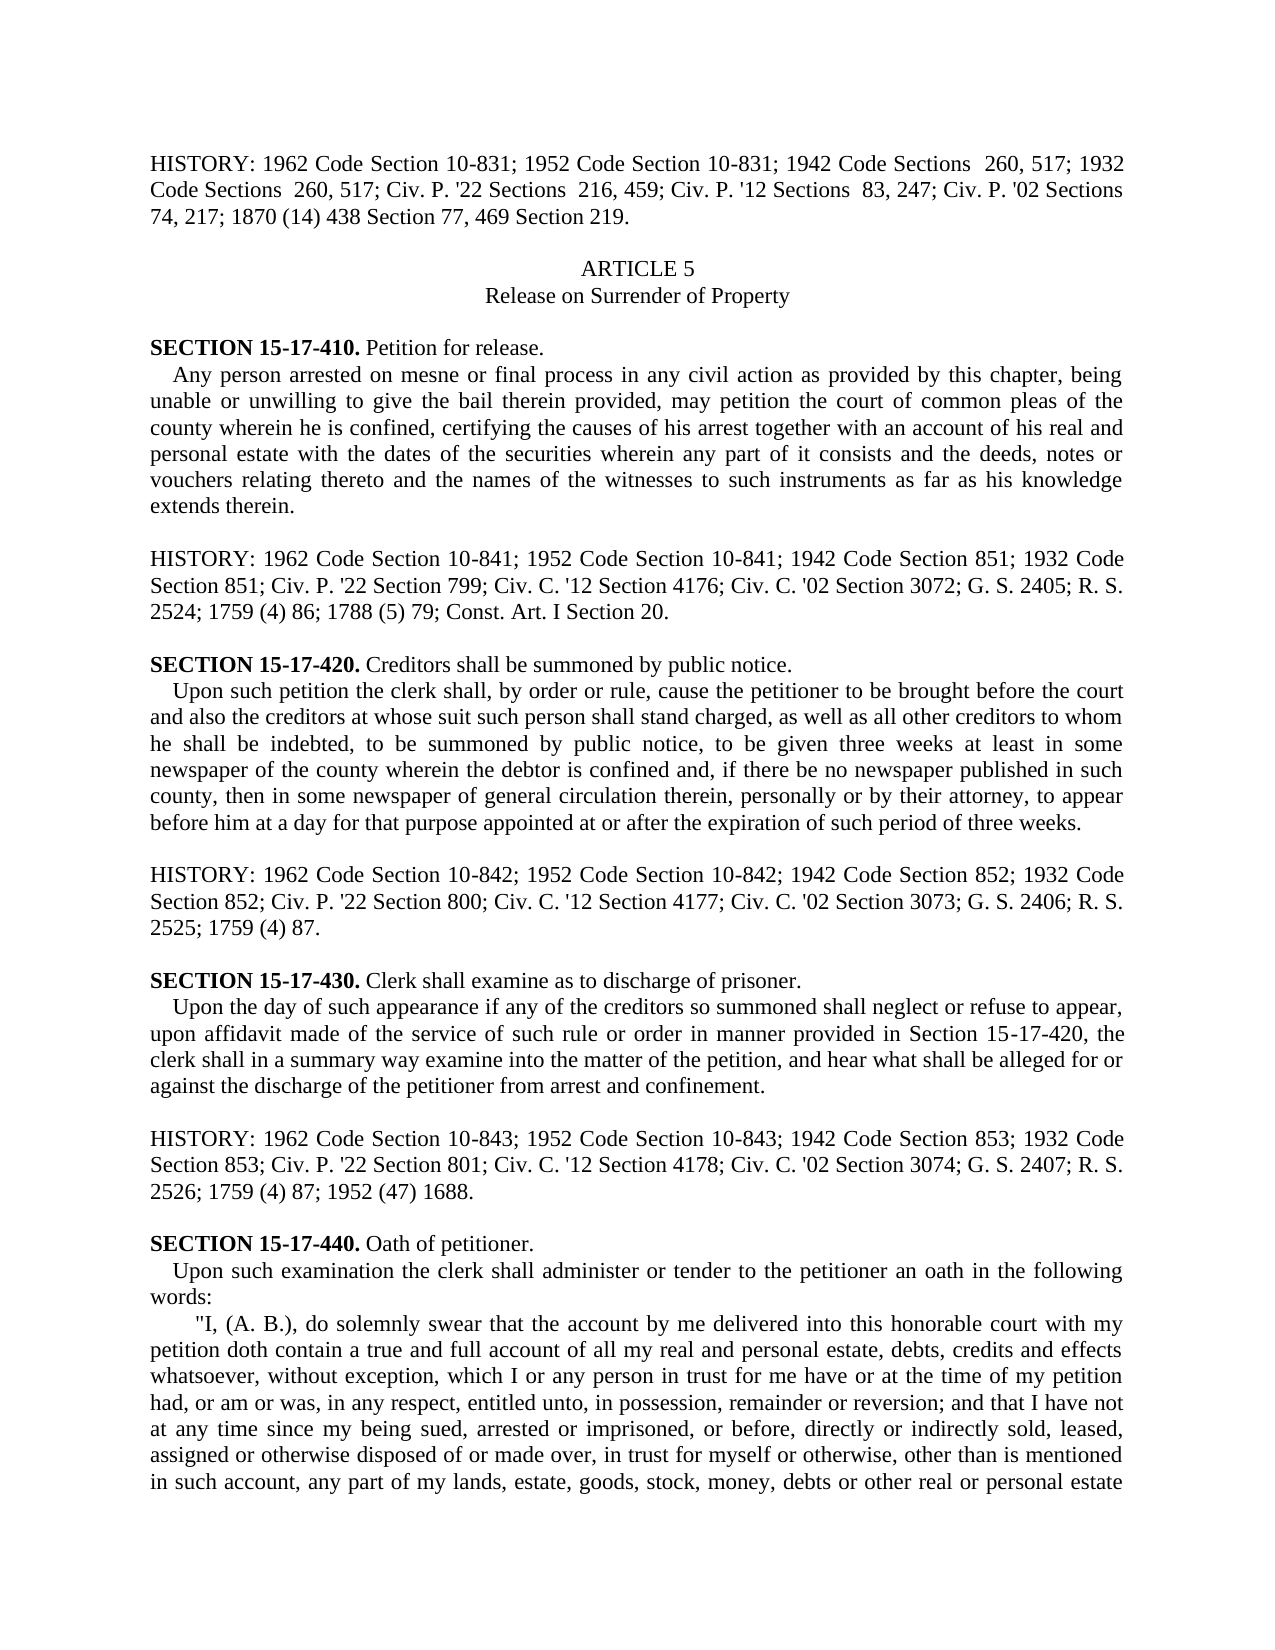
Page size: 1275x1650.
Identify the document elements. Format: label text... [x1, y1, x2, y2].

text HISTORY: 1962 Code Section 10-841; 1952 Code Section 10-841; 1942 Code Section 851; 1932 Code Section 851; Civ. P. '22 Section 799; Civ. C. '12 Section 4176; Civ. C. '02 Section 3072; G. S. 2405; R. S. 2524; 1759 (4) 86; 1788 (5) 79; Const. Art. I Section 20. [150, 545, 1125, 624]
text Upon such petition the clerk shall, by order or rule, cause the petitioner to be brought before the court and also the creditors at whose suit such person shall stand charged, as well as all other creditors to whom he shall be indebted, to be summoned by public notice, to be given three weeks at least in some newspaper of the county wherein the debtor is confined and, if there be no newspaper published in such county, then in some newspaper of general circulation therein, personally or by their attorney, to appear before him at a day for that purpose appointed at or after the expiration of such period of three weeks. [150, 677, 1125, 835]
text HISTORY: 1962 Code Section 10-842; 1952 Code Section 10-842; 1942 Code Section 852; 1932 Code Section 852; Civ. P. '22 Section 800; Civ. C. '12 Section 4177; Civ. C. '02 Section 3073; G. S. 2406; R. S. 2525; 1759 (4) 87. [150, 862, 1125, 941]
text HISTORY: 1962 Code Section 10-831; 1952 Code Section 10-831; 1942 Code Sections 260, 517; 1932 Code Sections 260, 517; Civ. P. '22 Sections 216, 459; Civ. P. '12 Sections 83, 247; Civ. P. '02 Sections 74, 217; 1870 (14) 438 Section 77, 469 Section 219. [150, 150, 1125, 229]
text Any person arrested on mesne or final process in any civil action as provided by this chapter, being unable or unwilling to give the bail therein provided, may petition the court of common pleas of the county wherein he is confined, certifying the causes of his arrest together with an account of his real and personal estate with the dates of the securities wherein any part of it consists and the deeds, notes or vouchers relating thereto and the names of the witnesses to such instruments as far as his knowledge extends therein. [150, 361, 1125, 519]
text ARTICLE 5 [150, 255, 1125, 282]
text Release on Surrender of Property [150, 282, 1125, 308]
text SECTION 15-17-420. Creditors shall be summoned by public notice. [150, 651, 1125, 677]
text SECTION 15-17-430. Clerk shall examine as to discharge of prisoner. [150, 967, 1125, 993]
text Upon such examination the clerk shall administer or tender to the petitioner an oath in the following words: [150, 1257, 1125, 1309]
text Upon the day of such appearance if any of the creditors so summoned shall neglect or refuse to appear, upon affidavit made of the service of such rule or order in manner provided in Section 15-17-420, the clerk shall in a summary way examine into the matter of the petition, and hear what shall be alleged for or against the discharge of the petitioner from arrest and confinement. [150, 993, 1125, 1099]
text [150, 1309, 1125, 1494]
text HISTORY: 1962 Code Section 10-843; 1952 Code Section 10-843; 1942 Code Section 853; 1932 Code Section 853; Civ. P. '22 Section 801; Civ. C. '12 Section 4178; Civ. C. '02 Section 3074; G. S. 2407; R. S. 2526; 1759 (4) 87; 1952 (47) 1688. [150, 1125, 1125, 1204]
text SECTION 15-17-440. Oath of petitioner. [150, 1231, 1125, 1257]
text SECTION 15-17-410. Petition for release. [150, 334, 1125, 361]
